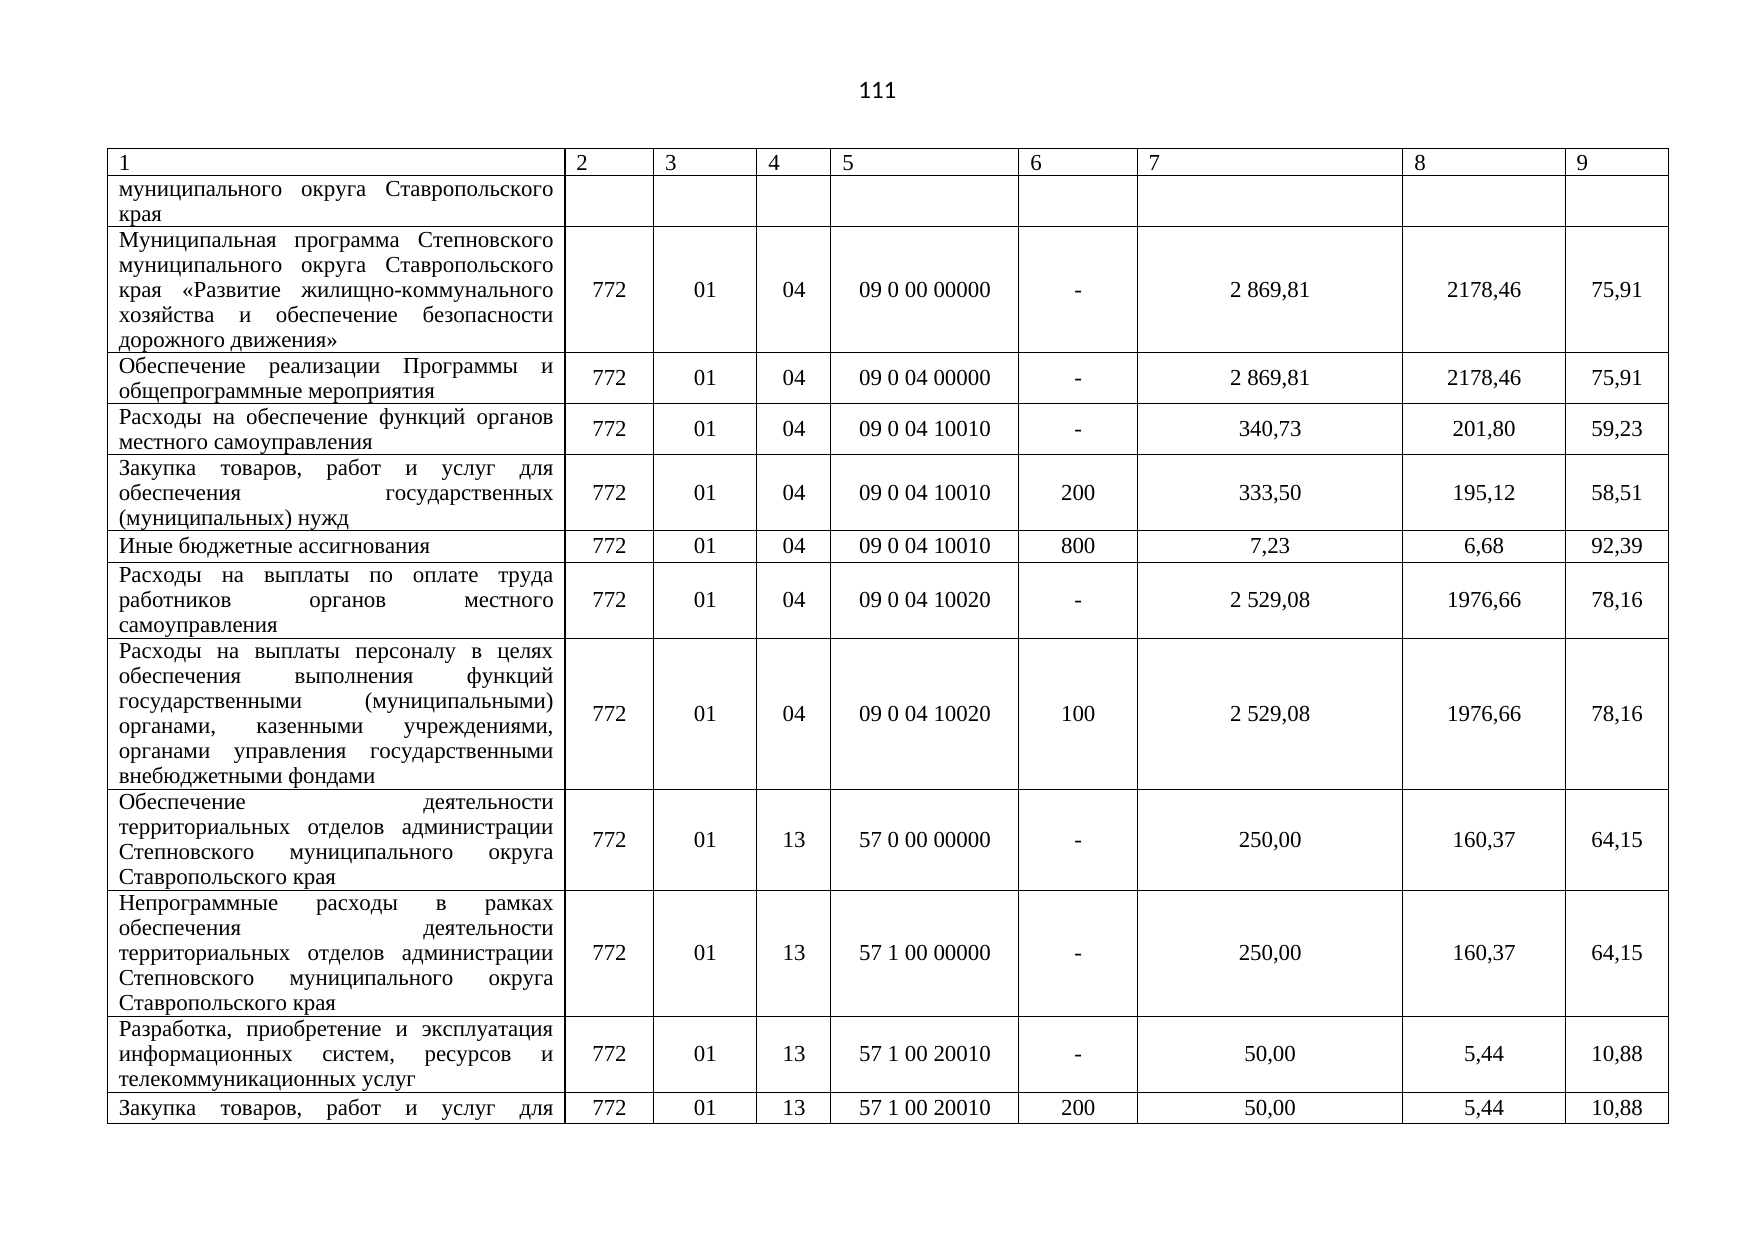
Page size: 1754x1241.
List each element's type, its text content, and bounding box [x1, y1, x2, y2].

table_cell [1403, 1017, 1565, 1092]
table_header 3 [654, 149, 756, 175]
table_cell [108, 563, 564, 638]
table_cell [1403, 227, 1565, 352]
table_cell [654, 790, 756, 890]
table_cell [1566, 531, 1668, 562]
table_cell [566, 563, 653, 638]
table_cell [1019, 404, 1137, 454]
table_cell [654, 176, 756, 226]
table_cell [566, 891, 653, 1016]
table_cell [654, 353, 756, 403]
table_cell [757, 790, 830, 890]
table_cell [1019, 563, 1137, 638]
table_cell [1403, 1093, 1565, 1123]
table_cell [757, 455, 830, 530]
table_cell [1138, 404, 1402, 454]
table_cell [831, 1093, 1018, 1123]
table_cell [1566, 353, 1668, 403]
table_header 1 [108, 149, 564, 175]
table_header 5 [831, 149, 1018, 175]
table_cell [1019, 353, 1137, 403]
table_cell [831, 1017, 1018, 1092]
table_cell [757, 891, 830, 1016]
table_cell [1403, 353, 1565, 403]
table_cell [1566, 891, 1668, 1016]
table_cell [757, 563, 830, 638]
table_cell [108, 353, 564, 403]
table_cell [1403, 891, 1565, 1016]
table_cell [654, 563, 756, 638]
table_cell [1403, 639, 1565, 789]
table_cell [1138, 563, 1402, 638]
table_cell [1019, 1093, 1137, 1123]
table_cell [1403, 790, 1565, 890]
table_header 2 [566, 149, 653, 175]
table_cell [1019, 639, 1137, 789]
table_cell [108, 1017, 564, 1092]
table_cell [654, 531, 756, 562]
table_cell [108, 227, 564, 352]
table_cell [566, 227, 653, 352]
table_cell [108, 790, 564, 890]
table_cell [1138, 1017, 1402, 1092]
table_header 8 [1403, 149, 1565, 175]
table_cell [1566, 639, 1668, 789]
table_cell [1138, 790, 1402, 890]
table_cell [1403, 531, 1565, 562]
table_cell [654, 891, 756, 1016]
table_header 7 [1138, 149, 1402, 175]
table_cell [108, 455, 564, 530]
table_header 6 [1019, 149, 1137, 175]
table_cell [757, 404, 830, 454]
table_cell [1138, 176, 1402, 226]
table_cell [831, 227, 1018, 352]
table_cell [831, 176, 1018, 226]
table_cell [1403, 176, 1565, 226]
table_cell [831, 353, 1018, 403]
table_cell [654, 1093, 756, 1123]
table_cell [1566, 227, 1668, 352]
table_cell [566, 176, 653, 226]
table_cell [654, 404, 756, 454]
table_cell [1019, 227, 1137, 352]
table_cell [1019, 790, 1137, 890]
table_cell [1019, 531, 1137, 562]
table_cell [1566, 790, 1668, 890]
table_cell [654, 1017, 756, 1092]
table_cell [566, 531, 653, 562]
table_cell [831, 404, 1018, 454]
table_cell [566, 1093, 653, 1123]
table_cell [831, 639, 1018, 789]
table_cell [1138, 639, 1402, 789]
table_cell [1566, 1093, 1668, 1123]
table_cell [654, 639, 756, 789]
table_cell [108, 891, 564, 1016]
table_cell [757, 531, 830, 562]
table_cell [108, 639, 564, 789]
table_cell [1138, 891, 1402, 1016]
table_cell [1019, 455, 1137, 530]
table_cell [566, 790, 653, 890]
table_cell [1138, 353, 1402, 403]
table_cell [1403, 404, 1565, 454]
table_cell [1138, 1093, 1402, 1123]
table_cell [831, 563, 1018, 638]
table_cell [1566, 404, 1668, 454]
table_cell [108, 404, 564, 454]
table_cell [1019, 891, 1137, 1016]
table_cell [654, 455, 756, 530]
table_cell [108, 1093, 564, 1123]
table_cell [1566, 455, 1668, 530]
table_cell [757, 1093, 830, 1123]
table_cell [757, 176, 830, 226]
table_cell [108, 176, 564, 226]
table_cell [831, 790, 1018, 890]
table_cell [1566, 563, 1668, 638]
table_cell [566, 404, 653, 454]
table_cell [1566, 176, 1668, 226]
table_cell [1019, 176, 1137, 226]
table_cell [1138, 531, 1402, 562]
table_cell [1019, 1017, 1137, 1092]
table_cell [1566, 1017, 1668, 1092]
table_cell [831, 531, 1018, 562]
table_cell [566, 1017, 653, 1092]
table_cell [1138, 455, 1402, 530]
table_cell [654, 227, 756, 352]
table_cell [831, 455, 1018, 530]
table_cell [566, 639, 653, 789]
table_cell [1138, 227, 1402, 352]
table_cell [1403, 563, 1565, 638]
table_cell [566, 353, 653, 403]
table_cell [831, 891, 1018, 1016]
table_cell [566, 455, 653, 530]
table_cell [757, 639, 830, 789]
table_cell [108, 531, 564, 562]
table_header 9 [1566, 149, 1668, 175]
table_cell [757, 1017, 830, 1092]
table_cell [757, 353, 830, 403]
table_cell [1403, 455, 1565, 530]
table_header 4 [757, 149, 830, 175]
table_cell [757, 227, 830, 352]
